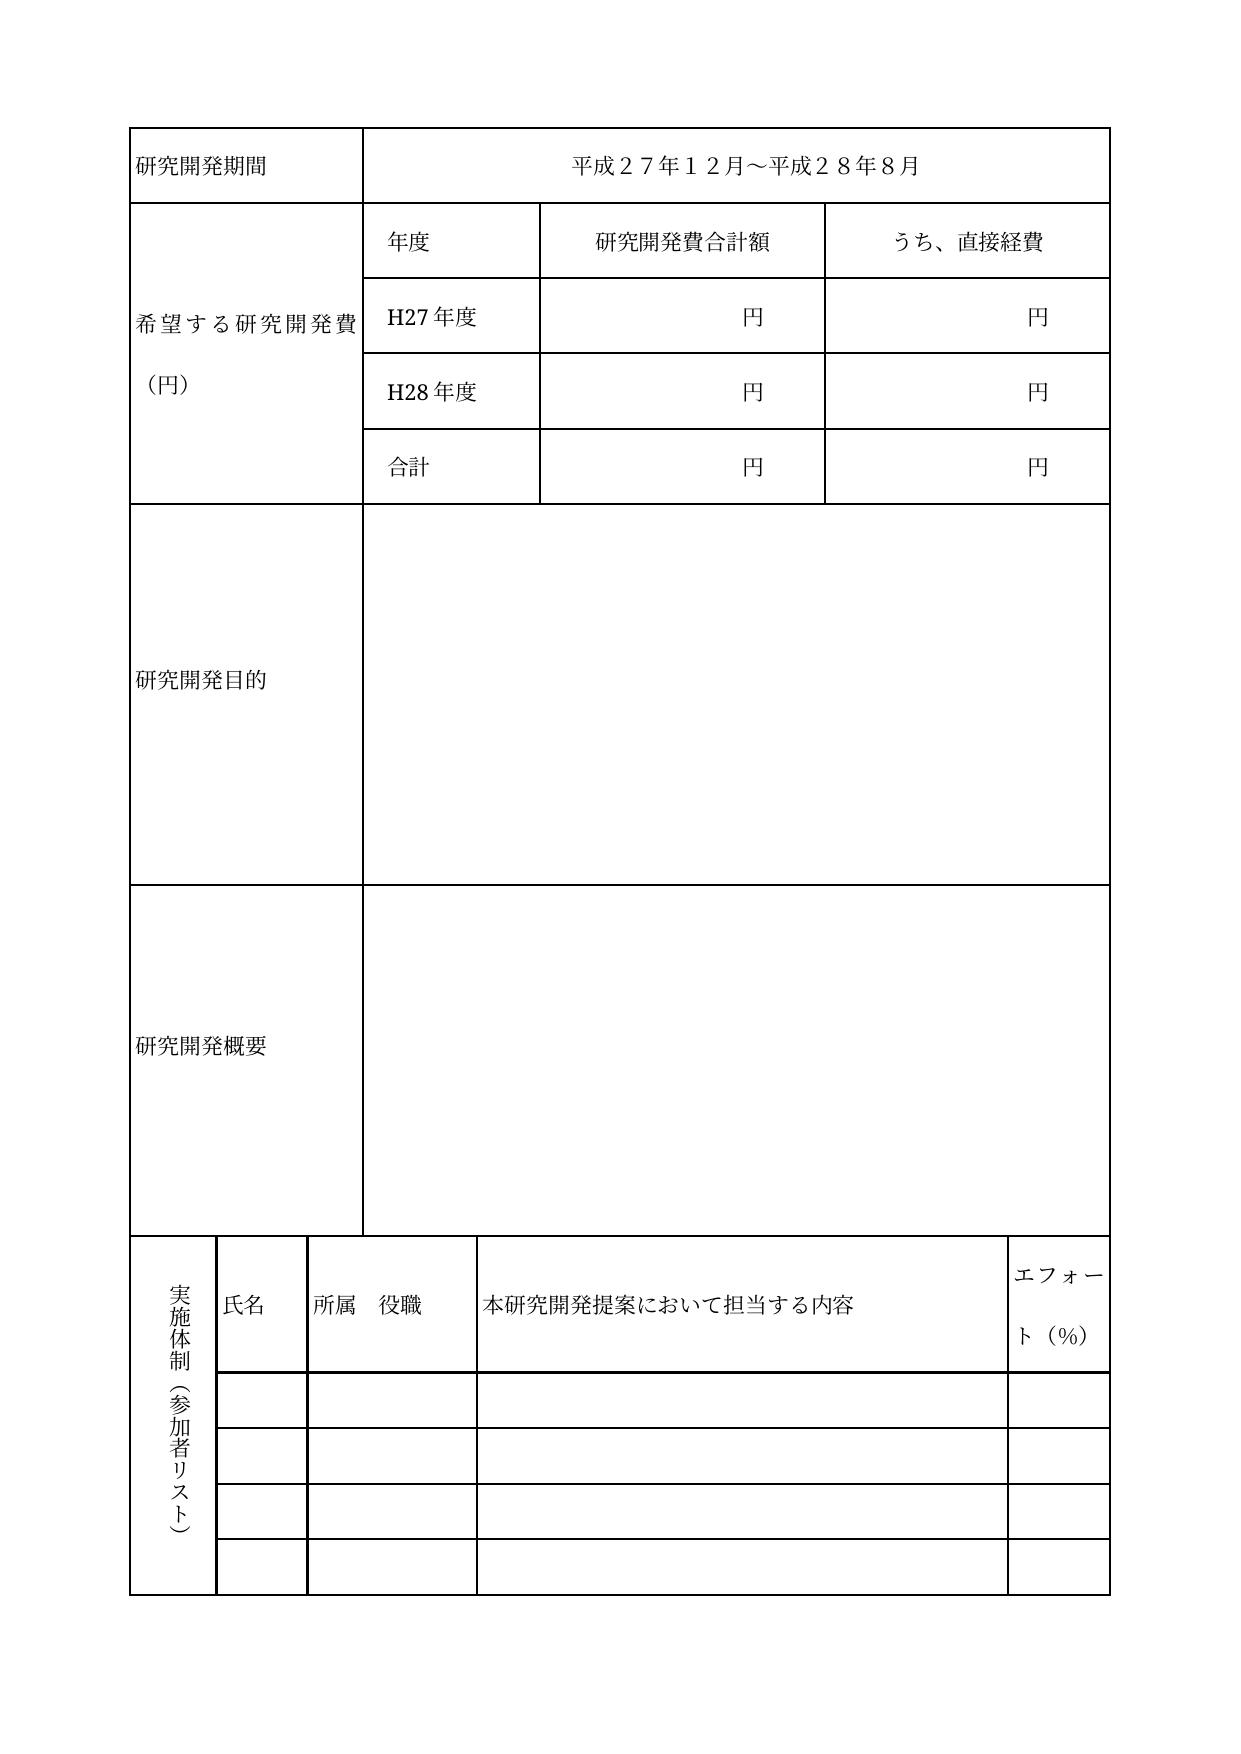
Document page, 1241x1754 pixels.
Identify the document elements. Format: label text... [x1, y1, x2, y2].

table_cell 氏名 [218, 1237, 306, 1371]
table_cell [1009, 1374, 1109, 1427]
table_cell [309, 1540, 476, 1594]
table_cell 円 [541, 354, 824, 427]
table_cell うち、直接経費 [826, 204, 1109, 277]
table_cell [478, 1374, 1007, 1427]
table_cell 円 [541, 430, 824, 503]
table_cell 実施体制（参加者リスト） [131, 1237, 215, 1594]
table_cell [478, 1429, 1007, 1483]
table_cell [218, 1429, 306, 1483]
table_cell 円 [826, 354, 1109, 427]
table_cell 研究開発目的 [131, 505, 362, 884]
table_cell [1009, 1540, 1109, 1594]
table_cell 研究開発費合計額 [541, 204, 824, 277]
table_cell [218, 1374, 306, 1427]
table_cell 円 [826, 430, 1109, 503]
table_cell [309, 1374, 476, 1427]
table_cell 本研究開発提案において担当する内容 [478, 1237, 1007, 1371]
table_cell [478, 1540, 1007, 1594]
table_cell 研究開発概要 [131, 886, 362, 1235]
table_cell [218, 1485, 306, 1538]
table_cell [364, 505, 1109, 884]
table_cell 所属 役職 [309, 1237, 476, 1371]
table_cell 研究開発期間 [131, 129, 362, 202]
table_cell [478, 1485, 1007, 1538]
table_cell [1009, 1429, 1109, 1483]
table_cell 希望する研究開発費（円） [131, 204, 362, 503]
table_cell [364, 886, 1109, 1235]
table_cell 平成２７年１２月～平成２８年８月 [364, 129, 1109, 202]
table_cell H28年度 [364, 354, 539, 427]
table_cell エフォート（％） [1009, 1237, 1109, 1371]
table_cell 年度 [364, 204, 539, 277]
table_cell [309, 1429, 476, 1483]
table_cell [1009, 1485, 1109, 1538]
table_cell [309, 1485, 476, 1538]
table_cell 合計 [364, 430, 539, 503]
table_cell [218, 1540, 306, 1594]
table_cell H27年度 [364, 279, 539, 352]
table_cell 円 [826, 279, 1109, 352]
table_cell 円 [541, 279, 824, 352]
